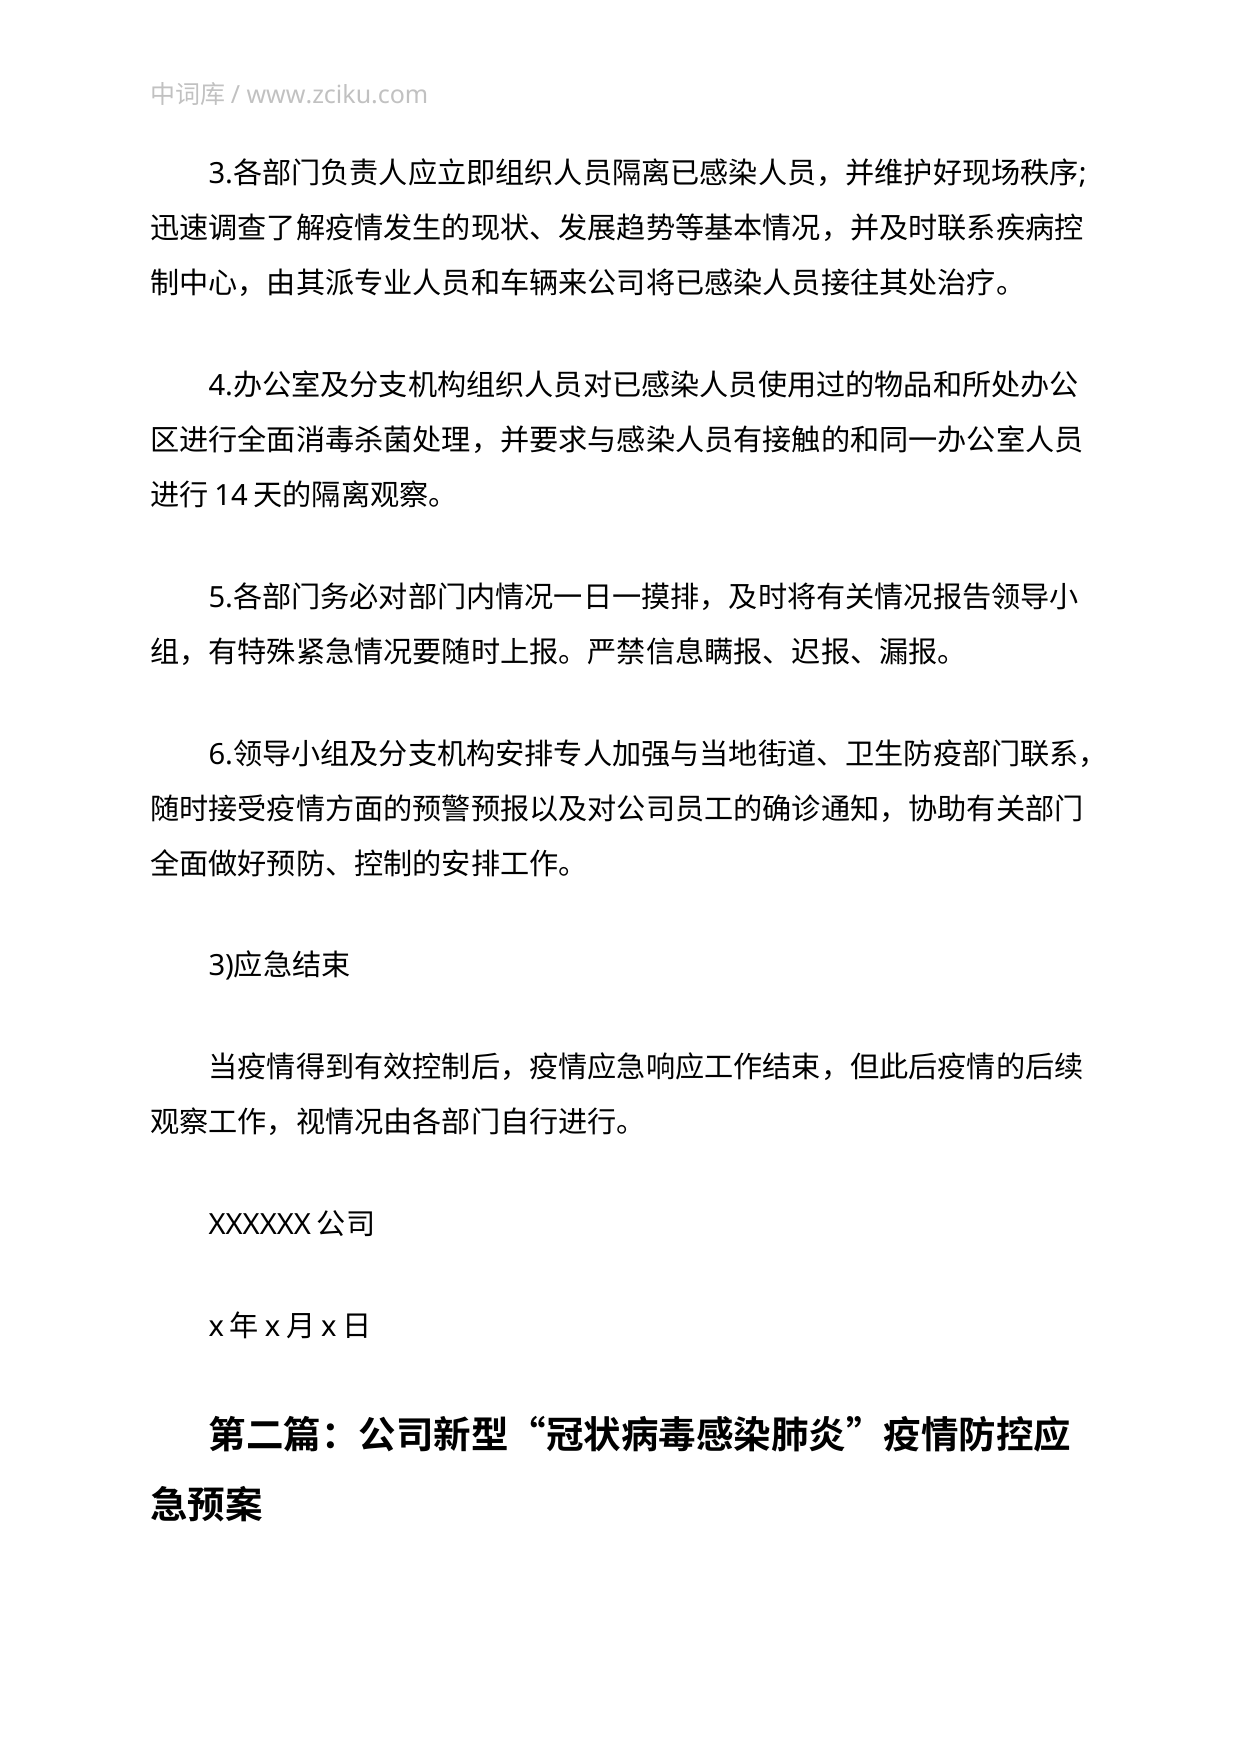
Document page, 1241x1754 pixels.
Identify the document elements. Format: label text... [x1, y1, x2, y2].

text XXXXXX公司 [150, 1201, 1090, 1243]
text 5.各部门务必对部门内情况一日一摸排，及时将有关情况报告领导小组，有特殊紧急情况要随时上报。严禁信息瞒报、迟报、漏报。 [150, 573, 1090, 671]
text 3.各部门负责人应立即组织人员隔离已感染人员，并维护好现场秩序;迅速调查了解疫情发生的现状、发展趋势等基本情况，并及时联系疾病控制中心，由其派专业人员和车辆来公司将已感染人员接往其处治疗。 [150, 150, 1090, 302]
text 6.领导小组及分支机构安排专人加强与当地街道、卫生防疫部门联系，随时接受疫情方面的预警预报以及对公司员工的确诊通知，协助有关部门全面做好预防、控制的安排工作。 [150, 730, 1090, 882]
text 4.办公室及分支机构组织人员对已感染人员使用过的物品和所处办公区进行全面消毒杀菌处理，并要求与感染人员有接触的和同一办公室人员进行14天的隔离观察。 [150, 362, 1090, 514]
text 第二篇：公司新型“冠状病毒感染肺炎”疫情防控应急预案 [150, 1404, 1090, 1529]
text 3)应急结束 [150, 942, 1090, 984]
text x年x月x日 [150, 1303, 1090, 1345]
text 当疫情得到有效控制后，疫情应急响应工作结束，但此后疫情的后续观察工作，视情况由各部门自行进行。 [150, 1044, 1090, 1141]
